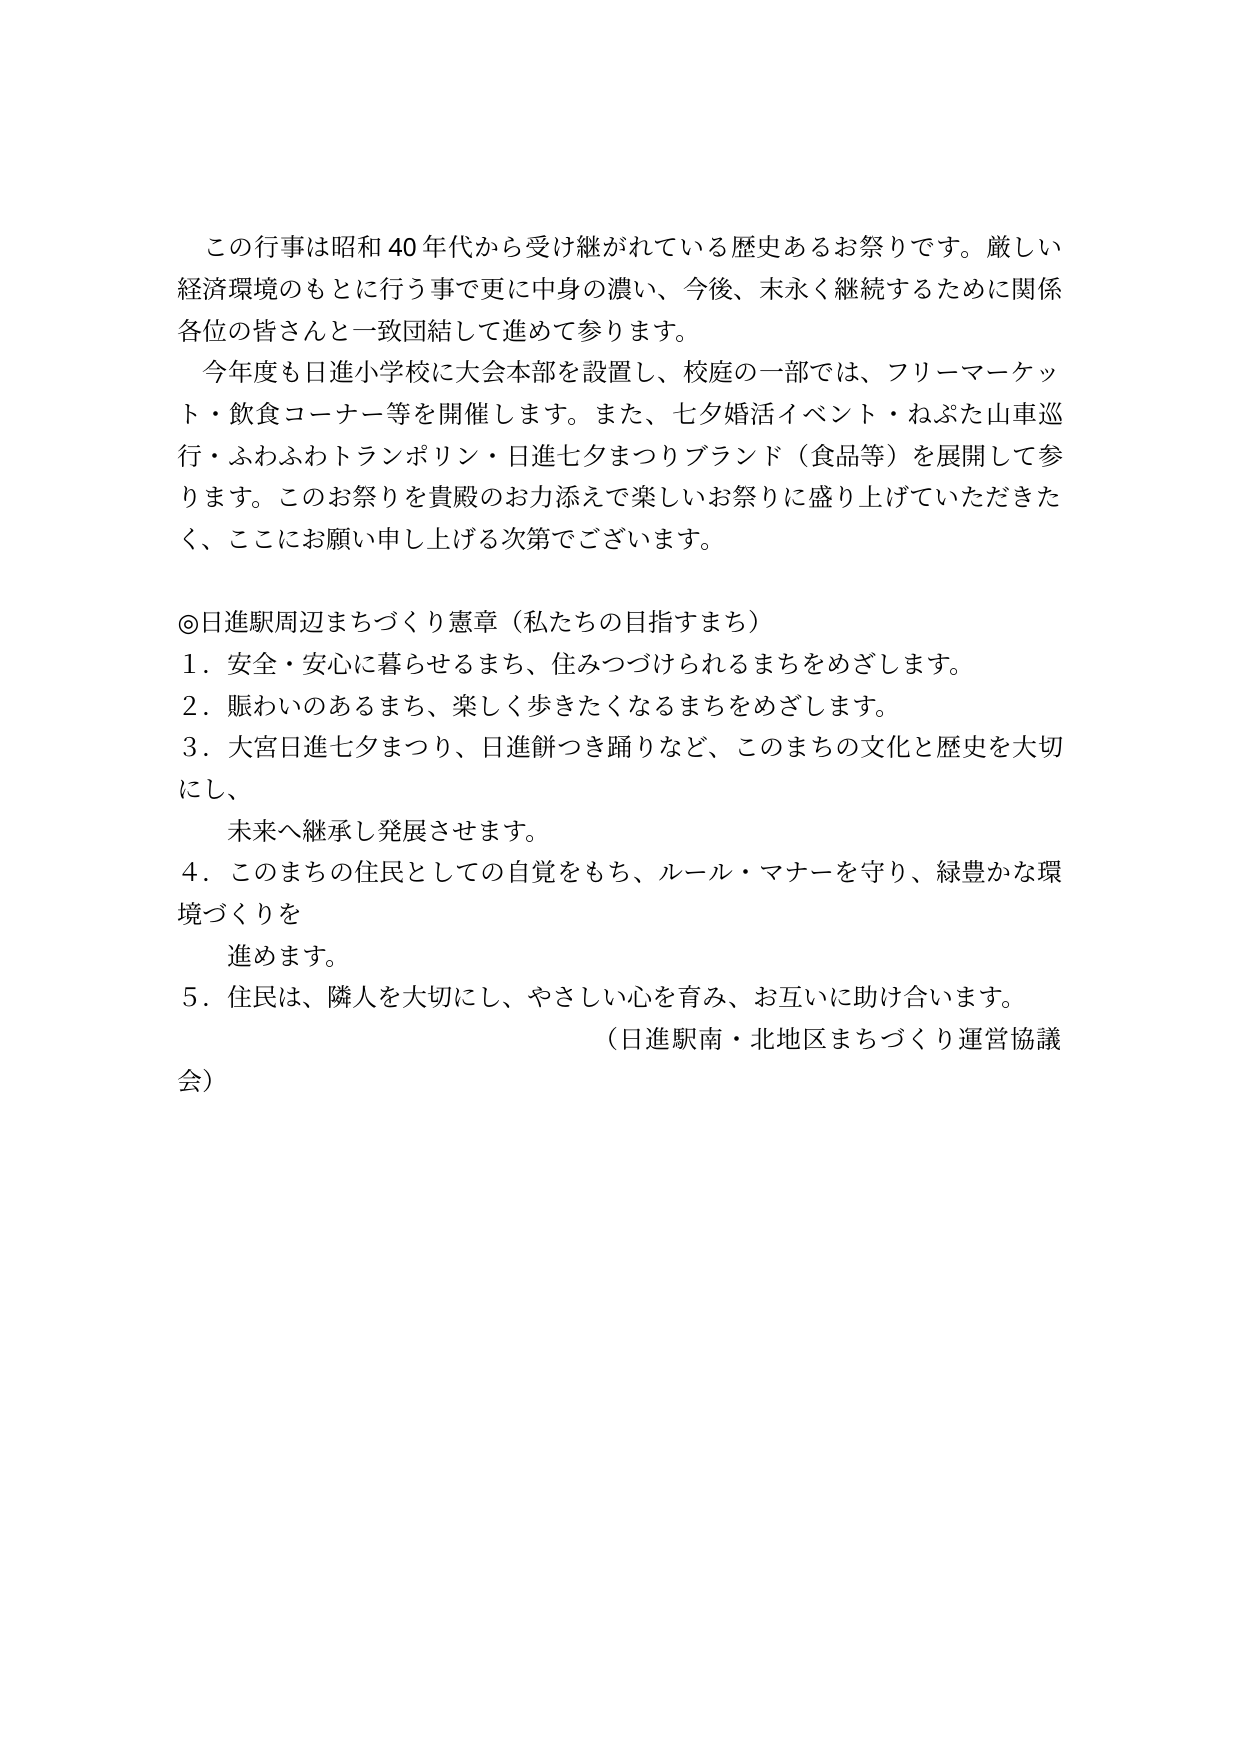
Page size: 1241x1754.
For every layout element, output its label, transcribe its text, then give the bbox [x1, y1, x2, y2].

text 今年度も日進小学校に大会本部を設置し、校庭の一部では、フリーマーケット・飲食コーナー等を開催します。また、七夕婚活イベント・ねぷた山車巡行・ふわふわトランポリン・日進七夕まつりブランド（食品等）を展開して参ります。このお祭りを貴殿のお力添えで楽しいお祭りに盛り上げていただきたく、ここにお願い申し上げる次第でございます。 [177, 350, 1063, 558]
text ４．このまちの住民としての自覚をもち、ルール・マナーを守り、緑豊かな環境づくりを [177, 850, 1063, 933]
text ◎日進駅周辺まちづくり憲章（私たちの目指すまち） [177, 600, 1063, 642]
text １．安全・安心に暮らせるまち、住みつづけられるまちをめざします。 [177, 642, 1063, 683]
text この行事は昭和40年代から受け継がれている歴史あるお祭りです。厳しい経済環境のもとに行う事で更に中身の濃い、今後、末永く継続するために関係各位の皆さんと一致団結して進めて参ります。 [177, 225, 1063, 350]
text ３．大宮日進七夕まつり、日進餅つき踊りなど、このまちの文化と歴史を大切にし、 [177, 725, 1063, 808]
text ５．住民は、隣人を大切にし、やさしい心を育み、お互いに助け合います。 [177, 975, 1063, 1017]
text （日進駅南・北地区まちづくり運営協議会） [177, 1017, 1063, 1100]
text ２．賑わいのあるまち、楽しく歩きたくなるまちをめざします。 [177, 683, 1063, 725]
text 未来へ継承し発展させます。 [177, 808, 1063, 850]
text 進めます。 [177, 933, 1063, 975]
